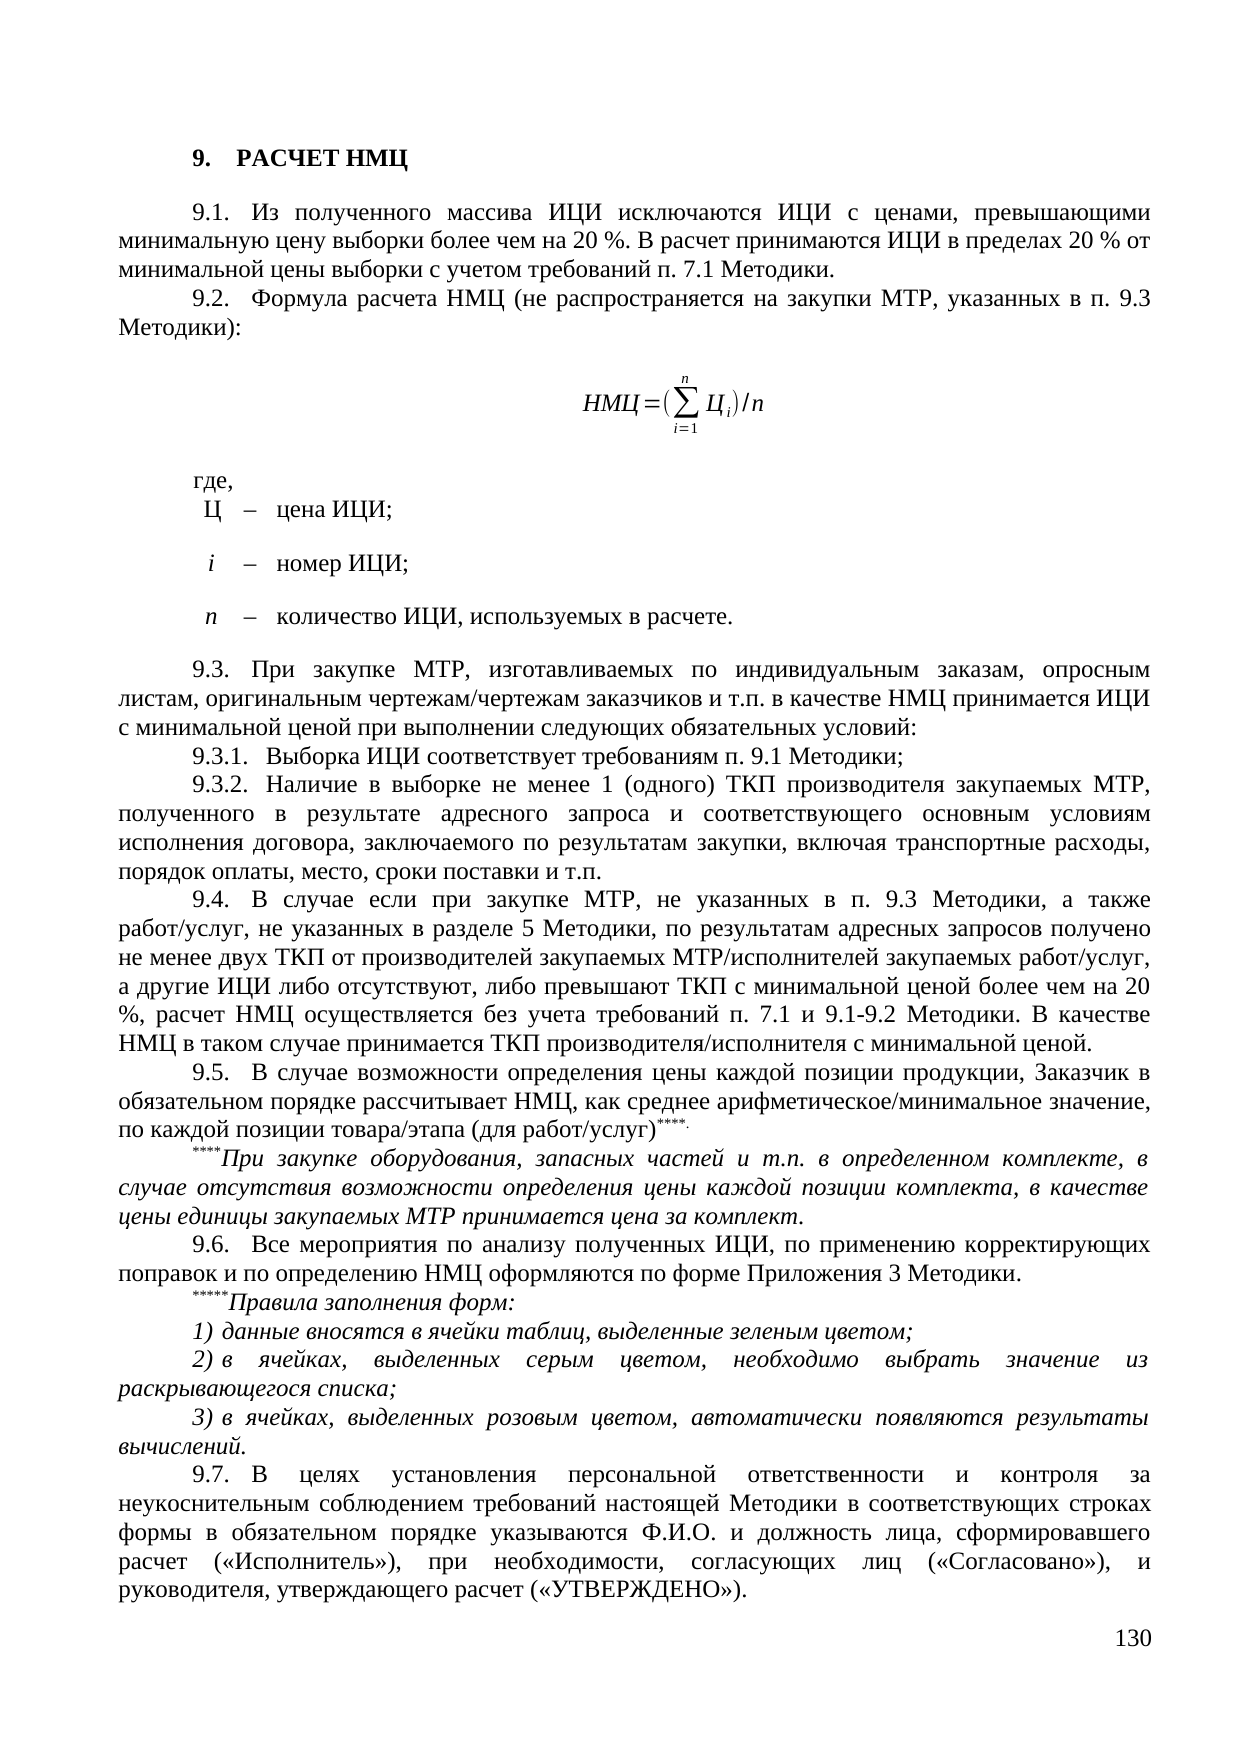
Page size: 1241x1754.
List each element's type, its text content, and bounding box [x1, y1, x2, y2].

list Расчет НМЦ [118, 143, 1152, 172]
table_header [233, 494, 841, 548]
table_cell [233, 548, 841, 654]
list В целях установления персональной ответственности и контроля за неукоснительным соблюдением требований настоящей Методики в соответствующих строках формы в обязательном порядке указываются Ф.И.О. и должность лица, сформировавшего расчет («Исполнитель»), при необходимости, согласующих лиц («Согласовано»), и руководителя, утверждающего расчет («УТВЕРЖДЕНО»). [118, 1459, 1152, 1603]
list Формула расчета НМЦ (не распространяется на закупки МТР, указанных в п. 9.3 Методики): [118, 283, 1152, 341]
list В случае возможности определения цены каждой позиции продукции, Заказчик в обязательном порядке рассчитывает НМЦ, как среднее арифметическое/минимальное значение, по каждой позиции товара/этапа (для работ/услуг)****. [118, 1057, 1152, 1143]
list Выборка ИЦИ соответствует требованиям п. 9.1 Методики; [118, 741, 1152, 769]
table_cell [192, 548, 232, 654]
text ****При закупке оборудования, запасных частей и т.п. в определенном комплекте, в случае отсутствия возможности определения цены каждой позиции комплекта, в качестве цены единицы закупаемых МТР принимается цена за комплект. [118, 1143, 1152, 1229]
list При закупке МТР, изготавливаемых по индивидуальным заказам, опросным листам, оригинальным чертежам/чертежам заказчиков и т.п. в качестве НМЦ принимается ИЦИ с минимальной ценой при выполнении следующих обязательных условий: [118, 654, 1152, 741]
list *****Правила заполнения форм: [192, 1287, 1152, 1316]
list Все мероприятия по анализу полученных ИЦИ, по применению корректирующих поправок и по определению НМЦ оформляются по форме Приложения 3 Методики. [118, 1229, 1152, 1287]
list Наличие в выборке не менее 1 (одного) ТКП производителя закупаемых МТР, полученного в результате адресного запроса и соответствующего основным условиям исполнения договора, заключаемого по результатам закупки, включая транспортные расходы, порядок оплаты, место, сроки поставки и т.п. [118, 769, 1152, 884]
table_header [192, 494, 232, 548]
list Из полученного массива ИЦИ исключаются ИЦИ с ценами, превышающими минимальную цену выборки более чем на 20 %. В расчет принимаются ИЦИ в пределах 20 % от минимальной цены выборки с учетом требований п. 7.1 Методики. [118, 197, 1152, 283]
list в ячейках, выделенных розовым цветом, автоматически появляются результаты вычислений. [118, 1402, 1152, 1459]
text где, [193, 465, 1152, 494]
list данные вносятся в ячейки таблиц, выделенные зеленым цветом; [118, 1316, 1152, 1344]
list В случае если при закупке МТР, не указанных в п. 9.3 Методики, а также работ/услуг, не указанных в разделе 5 Методики, по результатам адресных запросов получено не менее двух ТКП от производителей закупаемых МТР/исполнителей закупаемых работ/услуг, а другие ИЦИ либо отсутствуют, либо превышают ТКП с минимальной ценой более чем на 20 %, расчет НМЦ осуществляется без учета требований п. 7.1 и 9.1-9.2 Методики. В качестве НМЦ в таком случае принимается ТКП производителя/исполнителя с минимальной ценой. [118, 884, 1152, 1057]
list в ячейках, выделенных серым цветом, необходимо выбрать значение из раскрывающегося списка; [118, 1344, 1152, 1402]
